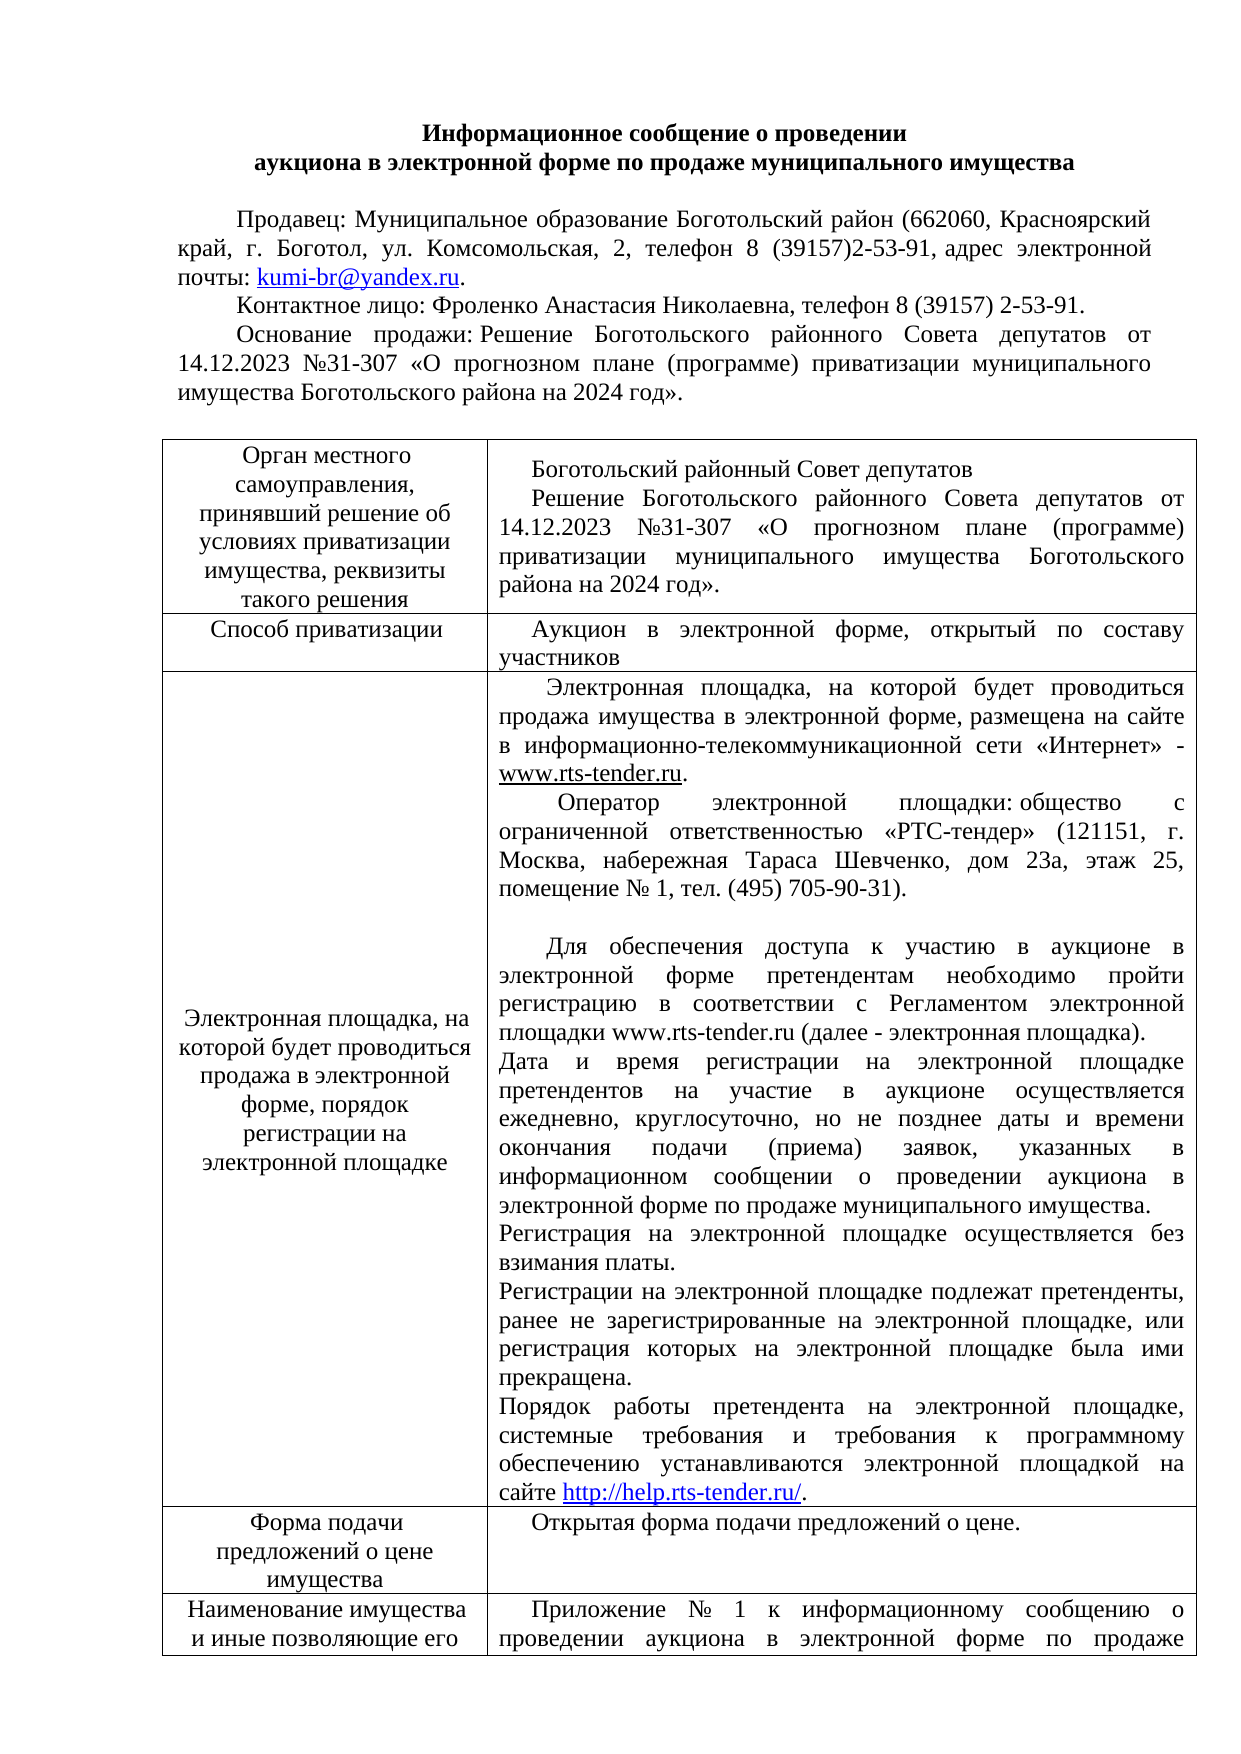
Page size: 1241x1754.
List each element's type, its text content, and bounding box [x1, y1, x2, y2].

table_header Боготольский районный Совет депутатов Решение Боготольского районного Совета депутатов от 14.12.2023 №31-307 «О прогнозном плане (программе) приватизации муниципального имущества Боготольского района на 2024 год». [488, 440, 1196, 613]
text Информационное сообщение о проведении [177, 118, 1152, 147]
table_cell Электронная площадка, на которой будет проводиться продажа имущества в электронной форме, размещена на сайте в информационно-телекоммуникационной сети «Интернет» - www.rts-tender.ru. Оператор электронной площадки: общество с ограниченной ответственностью «РТС-тендер» (121151, г. Москва, набережная Тараса Шевченко, дом 23а, этаж 25, помещение № 1, тел. (495) 705-90-31). Для обеспечения доступа к участию в аукционе в электронной форме претендентам необходимо пройти регистрацию в соответствии с Регламентом электронной площадки www.rts-tender.ru (далее - электронная площадка). Дата и время регистрации на электронной площадке претендентов на участие в аукционе осуществляется ежедневно, круглосуточно, но не позднее даты и времени окончания подачи (приема) заявок, указанных в информационном сообщении о проведении аукциона в электронной форме по продаже муниципального имущества. Регистрация на электронной площадке осуществляется без взимания платы. Регистрации на электронной площадке подлежат претенденты, ранее не зарегистрированные на электронной площадке, или регистрация которых на электронной площадке была ими прекращена. Порядок работы претендента на электронной площадке, системные требования и требования к программному обеспечению устанавливаются электронной площадкой на сайте http://help.rts-tender.ru/. [488, 672, 1196, 1506]
text Продавец: Муниципальное образование Боготольский район (662060, Красноярский край, г. Боготол, ул. Комсомольская, 2, телефон 8 (39157)2-53-91, адрес электронной почты: kumi-br@yandex.ru. [177, 204, 1152, 291]
text Контактное лицо: Фроленко Анастасия Николаевна, телефон 8 (39157) 2-53-91. [177, 291, 1152, 319]
table_cell Способ приватизации [163, 614, 487, 671]
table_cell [488, 1594, 1196, 1655]
table_cell Электронная площадка, на которой будет проводиться продажа в электронной форме, порядок регистрации на электронной площадке [163, 672, 487, 1506]
text Основание продажи: Решение Боготольского районного Совета депутатов от 14.12.2023 №31-307 «О прогнозном плане (программе) приватизации муниципального имущества Боготольского района на 2024 год». [177, 319, 1152, 406]
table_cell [163, 1594, 487, 1655]
table_cell Форма подачи предложений о цене имущества [163, 1507, 487, 1593]
table_cell Открытая форма подачи предложений о цене. [488, 1507, 1196, 1593]
table_header Орган местного самоуправления, принявший решение об условиях приватизации имущества, реквизиты такого решения [163, 440, 487, 613]
table_cell Аукцион в электронной форме, открытый по составу участников [488, 614, 1196, 671]
text аукциона в электронной форме по продаже муниципального имущества [177, 147, 1152, 176]
